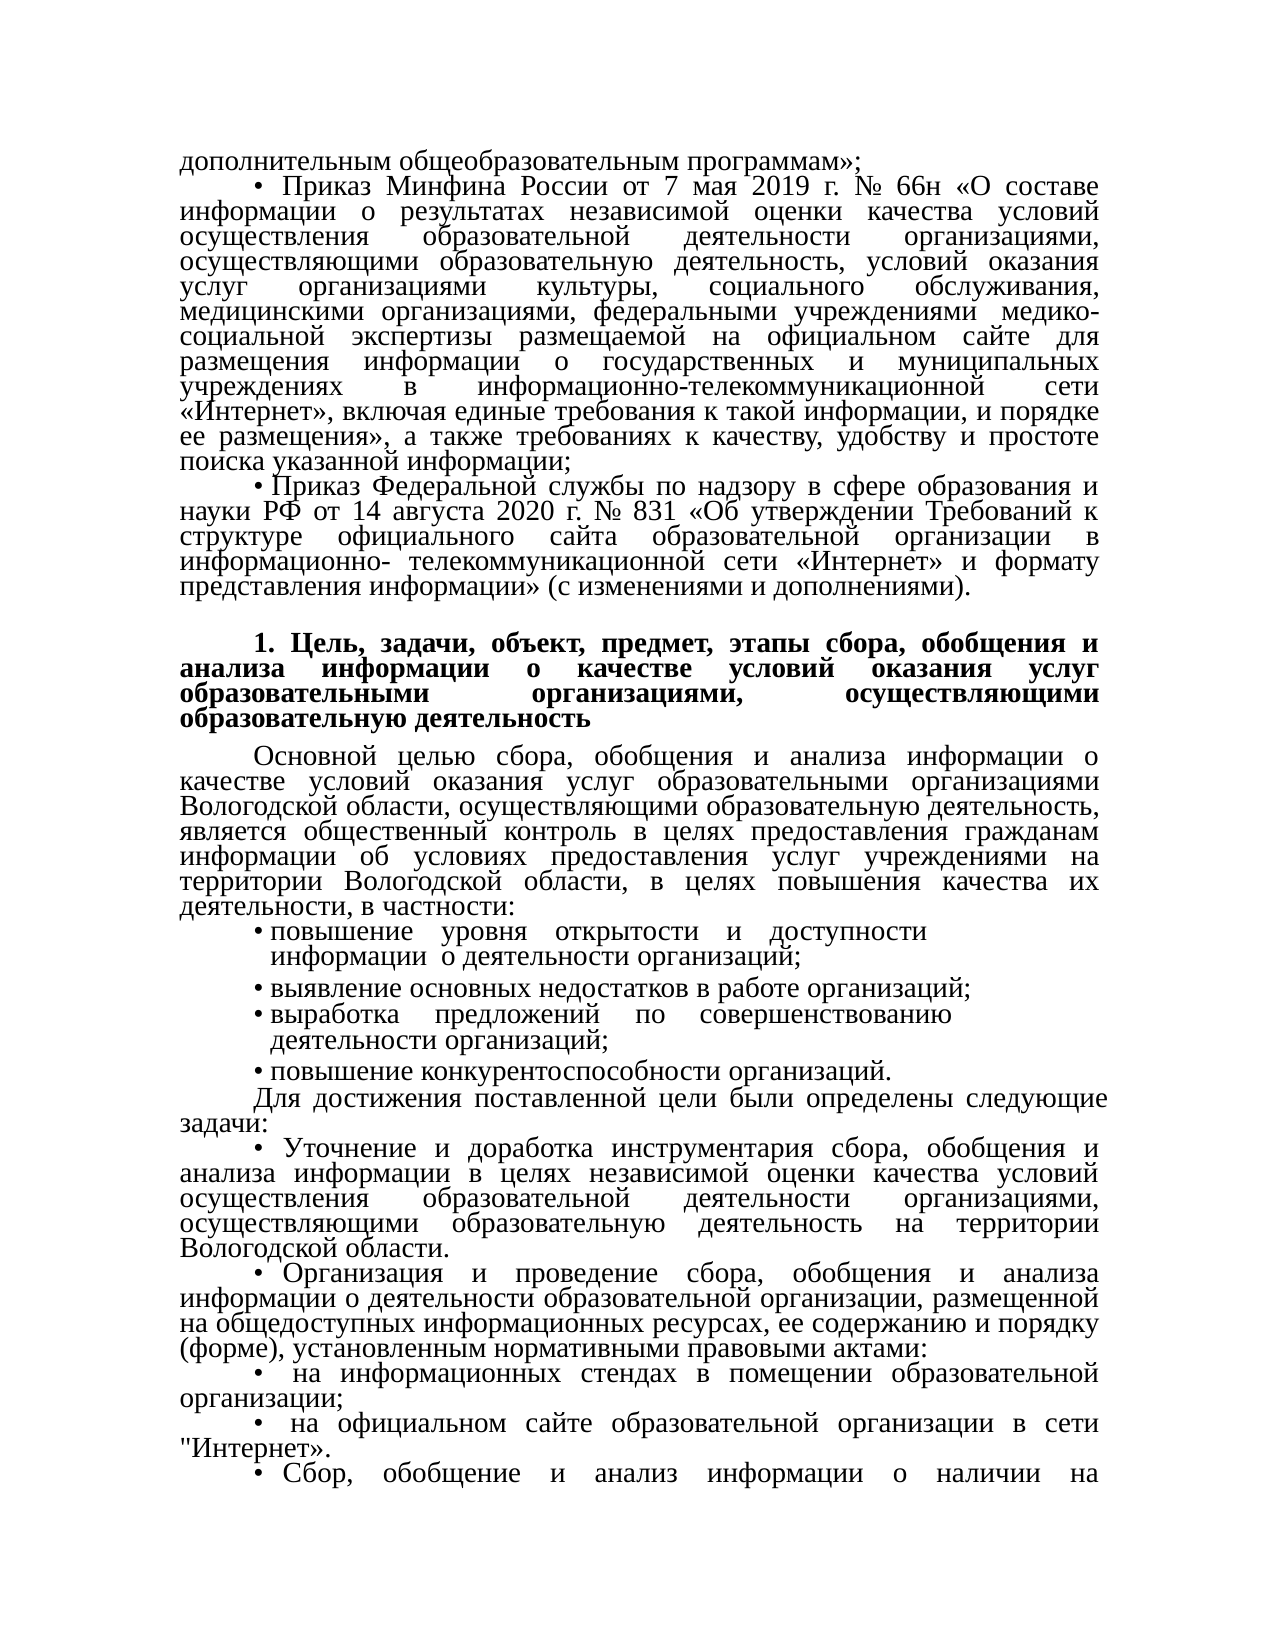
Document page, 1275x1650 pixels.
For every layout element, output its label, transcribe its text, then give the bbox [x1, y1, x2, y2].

list повышение конкурентоспособности организаций. [253, 1054, 1125, 1087]
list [179, 150, 1100, 175]
list на информационных стендах в помещении образовательной организации; [179, 1362, 1099, 1413]
text Для достижения поставленной цели были определены следующие задачи: [179, 1087, 1125, 1137]
list выявление основных недостатков в работе организаций; [253, 970, 1125, 1004]
text Основной целью сбора, обобщения и анализа информации о качестве условий оказания услуг образовательными организациями Вологодской области, осуществляющими образовательную деятельность, является общественный контроль в целях предоставления гражданам информации об условиях предоставления услуг учреждениями на территории Вологодской области, в целях повышения качества их деятельности, в частности: [179, 745, 1100, 920]
list повышение уровня открытости и доступности информации о деятельности организаций; [179, 920, 1098, 970]
list выработка предложений по совершенствованию деятельности организаций; [179, 1004, 1099, 1054]
text 1. Цель, задачи, объект, предмет, этапы сбора, обобщения и анализа информации о качестве условий оказания услуг образовательными организациями, осуществляющими образовательную деятельность [179, 633, 1099, 733]
list Организация и проведение сбора, обобщения и анализа информации о деятельности образовательной организации, размещенной на общедоступных информационных ресурсах, ее содержанию и порядку (форме), установленным нормативными правовыми актами: [179, 1262, 1099, 1362]
list Приказ Минфина России от 7 мая 2019 г. № 66н «О составе информации о результатах независимой оценки качества условий осуществления образовательной деятельности организациями, осуществляющими образовательную деятельность, условий оказания услуг организациями культуры, социального обслуживания, медицинскими организациями, федеральными учреждениями медико-социальной экспертизы размещаемой на официальном сайте для размещения информации о государственных и муниципальных учреждениях в информационно-телекоммуникационной сети «Интернет», включая единые требования к такой информации, и порядке ее размещения», а также требованиях к качеству, удобству и простоте поиска указанной информации; [179, 175, 1099, 475]
list Приказ Федеральной службы по надзору в сфере образования и науки РФ от 14 августа 2020 г. № 831 «Об утверждении Требований к структуре официального сайта образовательной организации в информационно- телекоммуникационной сети «Интернет» и формату представления информации» (с изменениями и дополнениями). [179, 475, 1100, 600]
list на официальном сайте образовательной организации в сети "Интернет». [179, 1413, 1099, 1463]
list Уточнение и доработка инструментария сбора, обобщения и анализа информации в целях независимой оценки качества условий осуществления образовательной деятельности организациями, осуществляющими образовательную деятельность на территории Вологодской области. [179, 1137, 1099, 1262]
